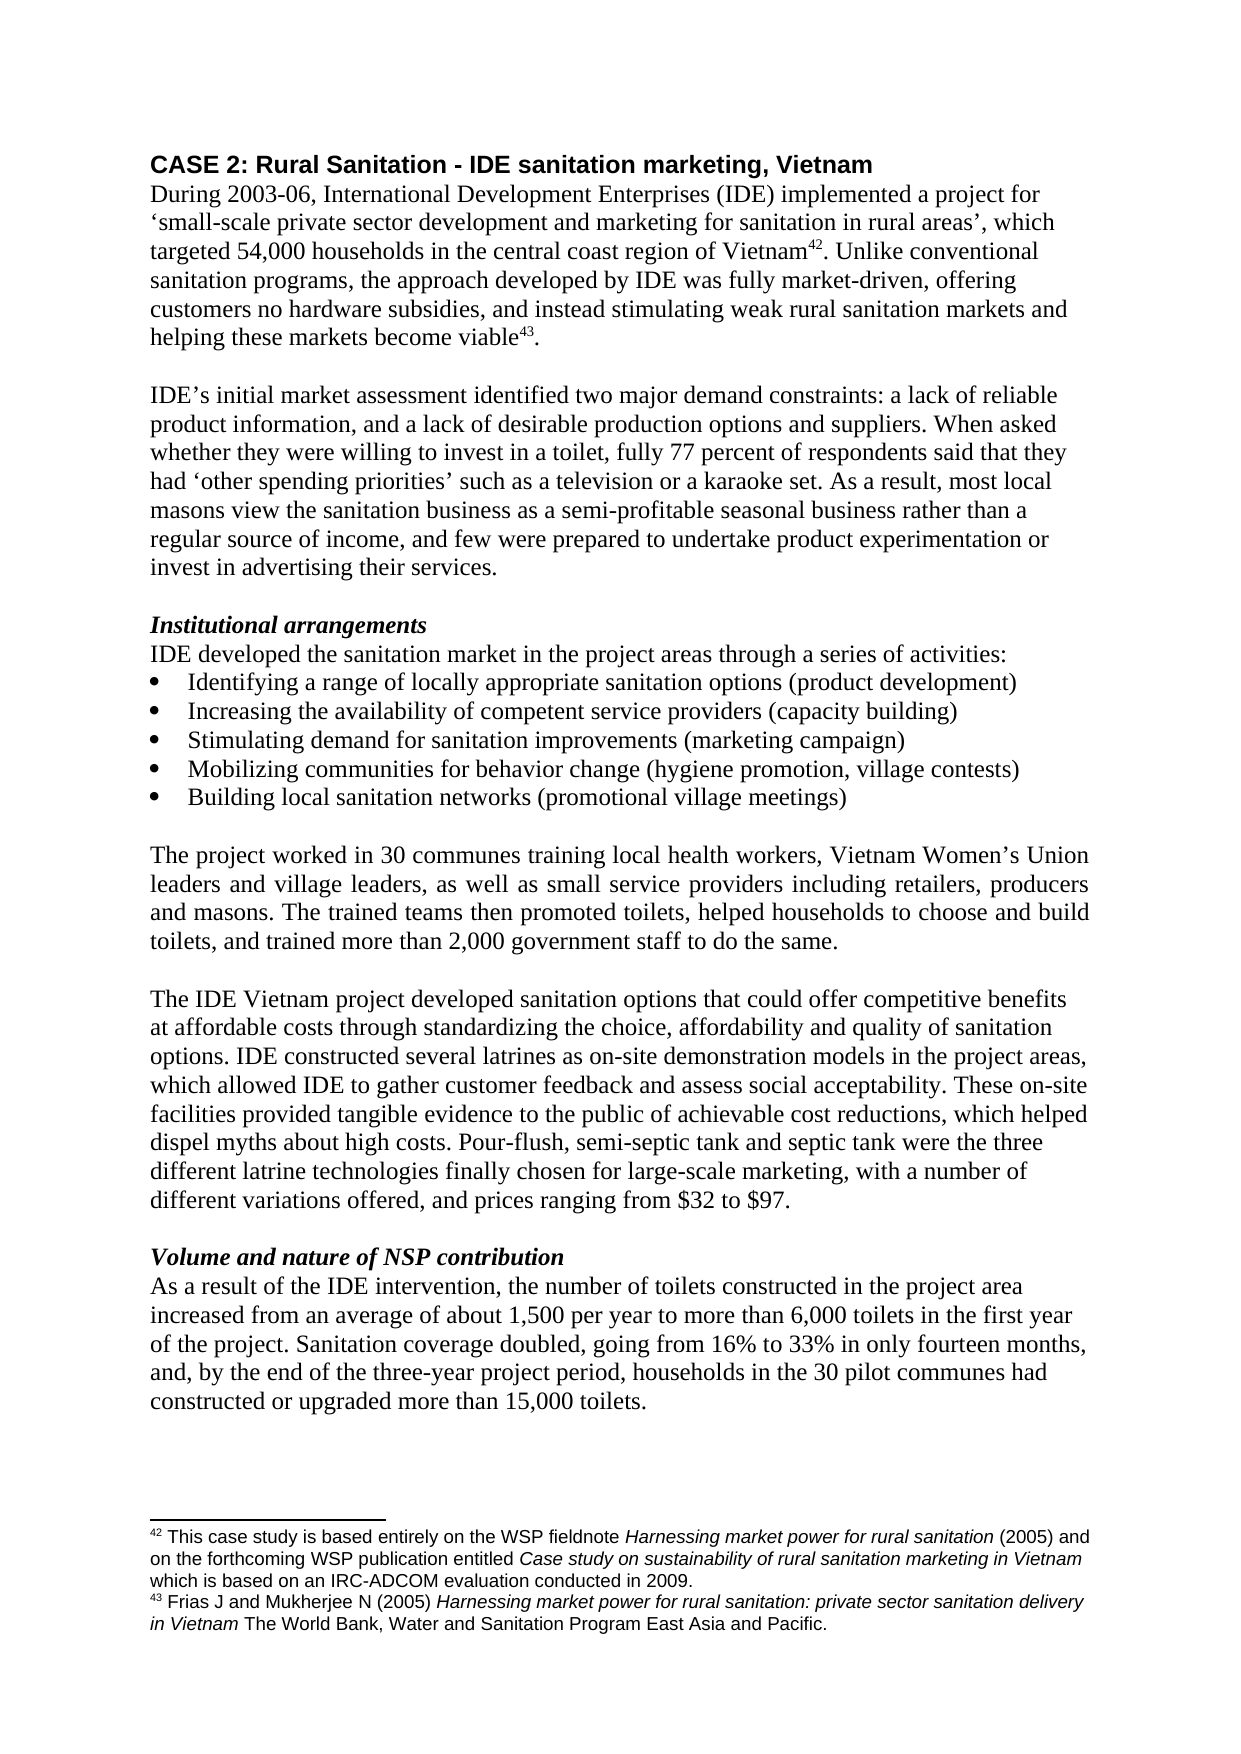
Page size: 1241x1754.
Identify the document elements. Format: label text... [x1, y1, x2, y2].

text IDE’s initial market assessment identified two major demand constraints: a lack of reliable product information, and a lack of desirable production options and suppliers. When asked whether they were willing to invest in a toilet, fully 77 percent of respondents said that they had ‘other spending priorities’ such as a television or a karaoke set. As a result, most local masons view the sanitation business as a semi-profitable seasonal business rather than a regular source of income, and few were prepared to undertake product experimentation or invest in advertising their services. [150, 380, 1090, 581]
text The project worked in 30 communes training local health workers, Vietnam Women’s Union leaders and village leaders, as well as small service providers including retailers, producers and masons. The trained teams then promoted toilets, helped households to choose and build toilets, and trained more than 2,000 government staff to do the same. [150, 840, 1090, 955]
text IDE developed the sanitation market in the project areas through a series of activities: [150, 639, 1090, 667]
text The IDE Vietnam project developed sanitation options that could offer competitive benefits at affordable costs through standardizing the choice, affordability and quality of sanitation options. IDE constructed several latrines as on-site demonstration models in the project areas, which allowed IDE to gather customer feedback and assess social acceptability. These on-site facilities provided tangible evidence to the public of achievable cost reductions, which helped dispel myths about high costs. Pour-flush, semi-septic tank and septic tank were the three different latrine technologies finally chosen for large-scale marketing, with a number of different variations offered, and prices ranging from $32 to $97. [150, 984, 1090, 1214]
list Building local sanitation networks (promotional village meetings) [150, 782, 1090, 811]
list Increasing the availability of competent service providers (capacity building) [150, 696, 1090, 725]
list Identifying a range of locally appropriate sanitation options (product development) [150, 667, 1090, 696]
list Stimulating demand for sanitation improvements (marketing campaign) [150, 725, 1090, 754]
subtitle CASE 2: Rural Sanitation - IDE sanitation marketing, Vietnam [150, 150, 1090, 179]
text As a result of the IDE intervention, the number of toilets constructed in the project area increased from an average of about 1,500 per year to more than 6,000 toilets in the first year of the project. Sanitation coverage doubled, going from 16% to 33% in only fourteen months, and, by the end of the three-year project period, households in the 30 pilot communes had constructed or upgraded more than 15,000 toilets. [150, 1271, 1090, 1415]
text Institutional arrangements [150, 610, 1090, 639]
text During 2003-06, International Development Enterprises (IDE) implemented a project for ‘small-scale private sector development and marketing for sanitation in rural areas’, which targeted 54,000 households in the central coast region of Vietnam. Unlike conventional sanitation programs, the approach developed by IDE was fully market-driven, offering customers no hardware subsidies, and instead stimulating weak rural sanitation markets and helping these markets become viable. [150, 179, 1090, 351]
text Volume and nature of NSP contribution [150, 1242, 1090, 1271]
list Mobilizing communities for behavior change (hygiene promotion, village contests) [150, 754, 1090, 782]
